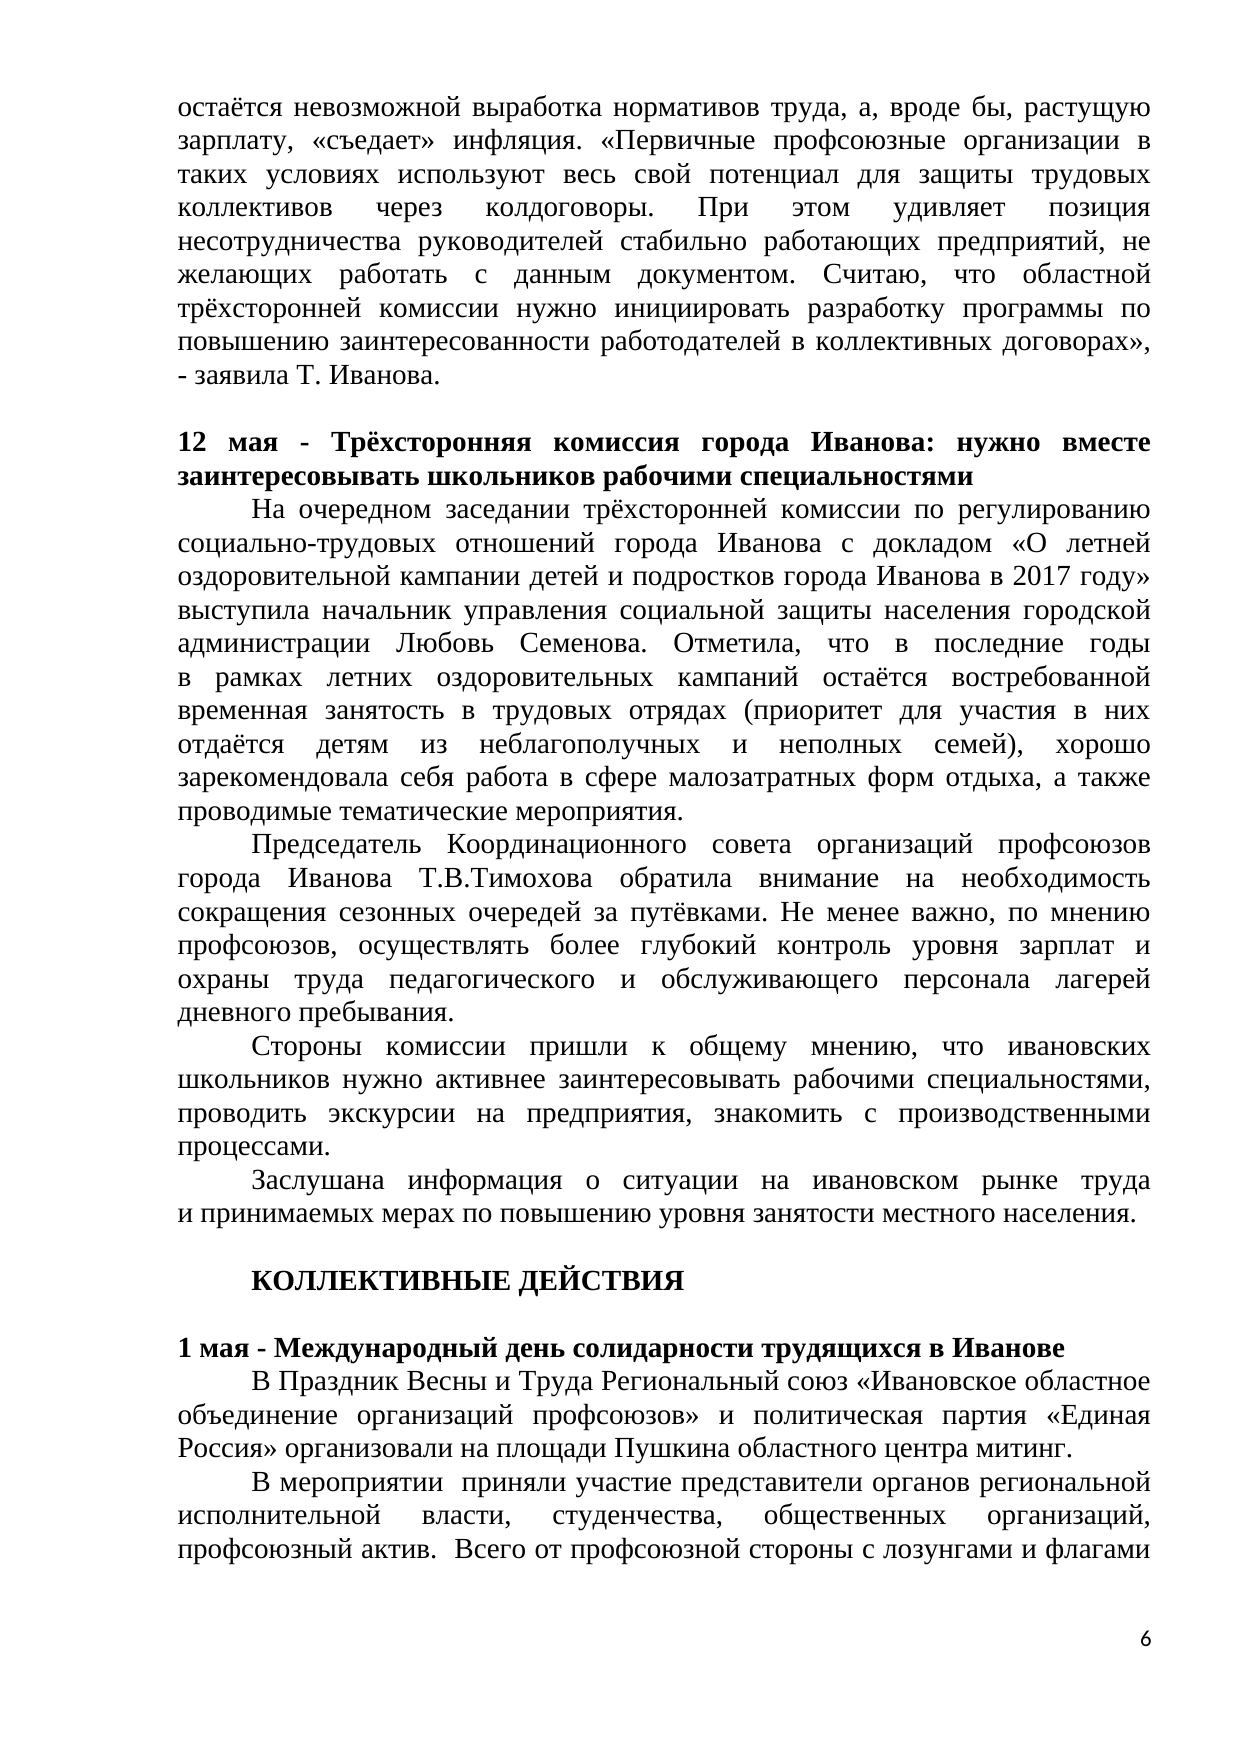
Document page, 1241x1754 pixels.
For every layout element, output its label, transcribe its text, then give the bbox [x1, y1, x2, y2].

text 1 мая - Международный день солидарности трудящихся в Иванове [177, 1330, 1152, 1363]
text Заслушана информация о ситуации на ивановском рынке труда и принимаемых мерах по повышению уровня занятости местного населения. [177, 1162, 1152, 1229]
text На очередном заседании трёхсторонней комиссии по регулированию социально-трудовых отношений города Иванова с докладом «О летней оздоровительной кампании детей и подростков города Иванова в 2017 году» выступила начальник управления социальной защиты населения городской администрации Любовь Семенова. Отметила, что в последние годы в рамках летних оздоровительных кампаний остаётся востребованной временная занятость в трудовых отрядах (приоритет для участия в них отдаётся детям из неблагополучных и неполных семей), хорошо зарекомендовала себя работа в сфере малозатратных форм отдыха, а также проводимые тематические мероприятия. [177, 491, 1152, 827]
text Председатель Координационного совета организаций профсоюзов города Иванова Т.В.Тимохова обратила внимание на необходимость сокращения сезонных очередей за путёвками. Не менее важно, по мнению профсоюзов, осуществлять более глубокий контроль уровня зарплат и охраны труда педагогического и обслуживающего персонала лагерей дневного пребывания. [177, 827, 1152, 1028]
text 12 мая - Трёхсторонняя комиссия города Иванова: нужно вместе заинтересовывать школьников рабочими специальностями [177, 424, 1152, 491]
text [177, 1464, 1152, 1564]
text КОЛЛЕКТИВНЫЕ ДЕЙСТВИЯ [177, 1263, 1152, 1296]
text Стороны комиссии пришли к общему мнению, что ивановских школьников нужно активнее заинтересовывать рабочими специальностями, проводить экскурсии на предприятия, знакомить с производственными процессами. [177, 1028, 1152, 1162]
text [177, 89, 1152, 391]
text В Праздник Весны и Труда Региональный союз «Ивановское областное объединение организаций профсоюзов» и политическая партия «Единая Россия» организовали на площади Пушкина областного центра митинг. [177, 1363, 1152, 1464]
